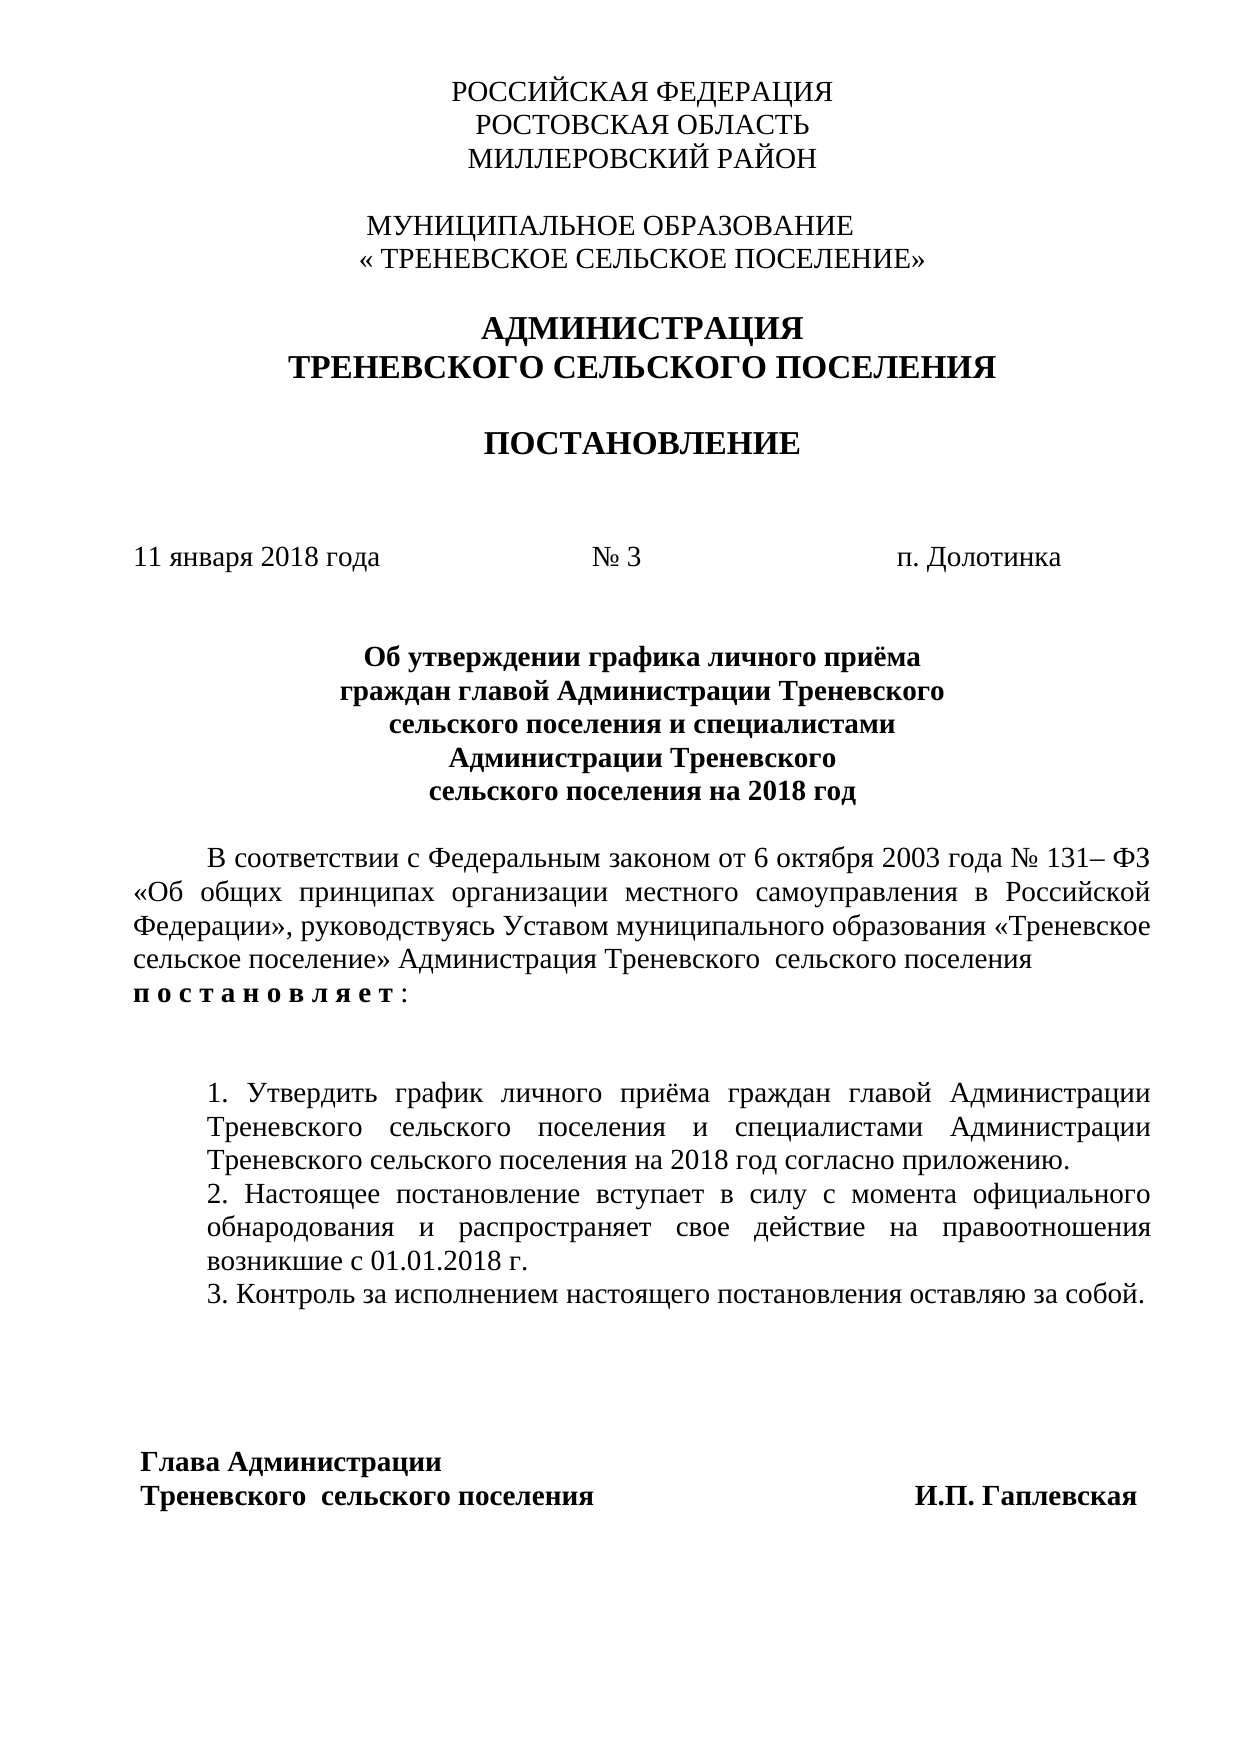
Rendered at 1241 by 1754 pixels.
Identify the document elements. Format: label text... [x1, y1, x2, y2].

text РОСТОВСКАЯ ОБЛАСТЬ [133, 107, 1152, 141]
text ПОСТАНОВЛЕНИЕ [133, 424, 1152, 462]
text Об утверждении графика личного приёма [133, 639, 1152, 673]
text ТРЕНЕВСКОГО СЕЛЬСКОГО ПОСЕЛЕНИЯ [133, 347, 1152, 385]
text МИЛЛЕРОВСКИЙ РАЙОН [133, 141, 1152, 174]
text Треневского сельского поселения И.П. Гаплевская [133, 1478, 1152, 1511]
text 1. Утвердить график личного приёма граждан главой Администрации Треневского сельского поселения и специалистами Администрации Треневского сельского поселения на 2018 год согласно приложению. [207, 1075, 1152, 1176]
text АДМИНИСТРАЦИЯ [133, 309, 1152, 347]
text 3. Контроль за исполнением настоящего постановления оставляю за собой. [133, 1277, 1152, 1310]
text 2. Настоящее постановление вступает в силу с момента официального обнародования и распространяет свое действие на правоотношения возникшие с 01.01.2018 г. [207, 1176, 1152, 1277]
text РОССИЙСКАЯ ФЕДЕРАЦИЯ [133, 74, 1152, 107]
text п о с т а н о в л я е т : [133, 975, 1152, 1008]
text Глава Администрации [133, 1444, 1152, 1478]
text « ТРЕНЕВСКОЕ СЕЛЬСКОЕ ПОСЕЛЕНИЕ» [133, 242, 1152, 275]
text сельского поселения и специалистами [133, 706, 1152, 740]
text Администрации Треневского [133, 740, 1152, 773]
text В соответствии с Федеральным законом от 6 октября 2003 года № 131– ФЗ «Об общих принципах организации местного самоуправления в Российской Федерации», руководствуясь Уставом муниципального образования «Треневское сельское поселение» Администрация Треневского сельского поселения [133, 841, 1152, 975]
text граждан главой Администрации Треневского [133, 673, 1152, 706]
text МУНИЦИПАЛЬНОЕ ОБРАЗОВАНИЕ [133, 208, 1152, 242]
text 11 января 2018 года № 3 п. Долотинка [133, 539, 1152, 572]
text сельского поселения на 2018 год [133, 773, 1152, 807]
